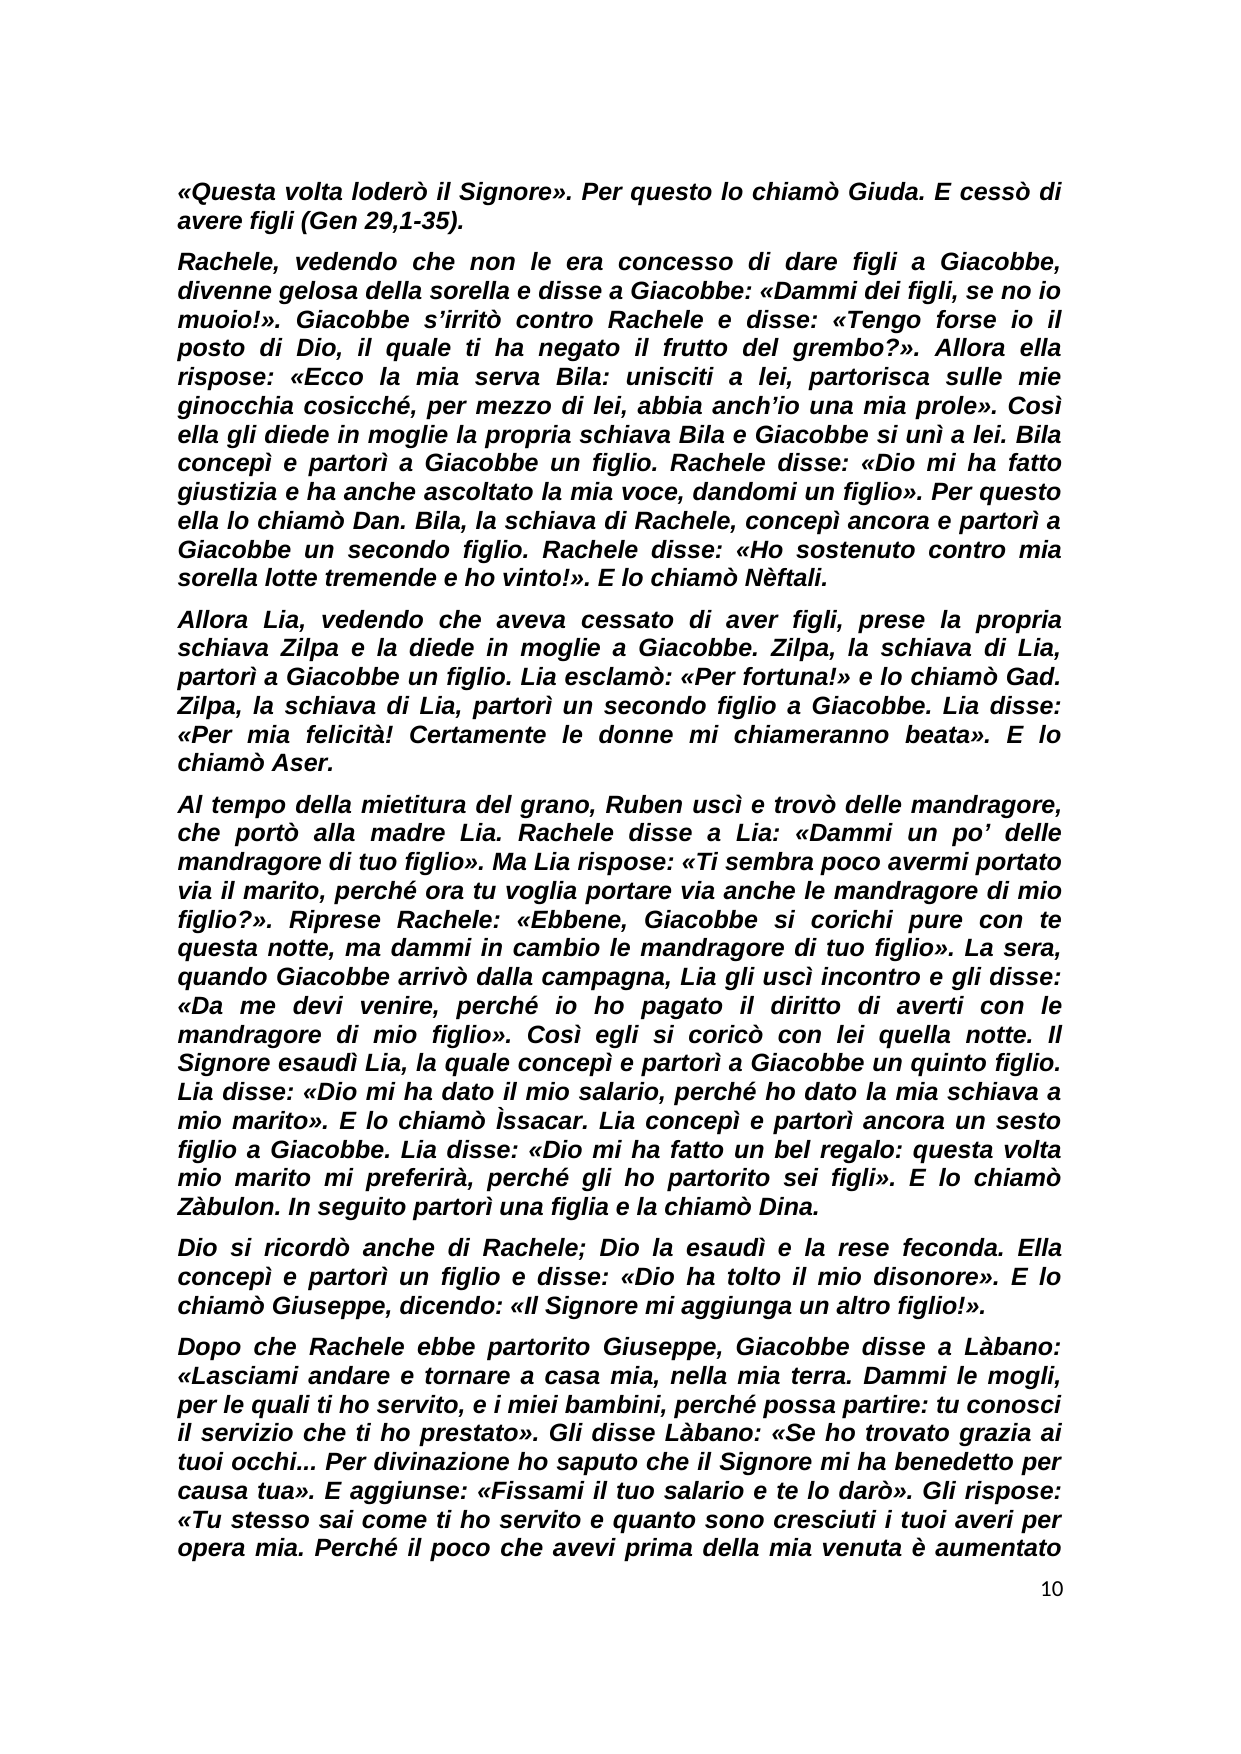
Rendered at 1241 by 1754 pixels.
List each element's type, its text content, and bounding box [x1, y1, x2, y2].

text Rachele, vedendo che non le era concesso di dare figli a Giacobbe, divenne gelosa della sorella e disse a Giacobbe: «Dammi dei figli, se no io muoio!». Giacobbe s’irritò contro Rachele e disse: «Tengo forse io il posto di Dio, il quale ti ha negato il frutto del grembo?». Allora ella rispose: «Ecco la mia serva Bila: unisciti a lei, partorisca sulle mie ginocchia cosicché, per mezzo di lei, abbia anch’io una mia prole». Così ella gli diede in moglie la propria schiava Bila e Giacobbe si unì a lei. Bila concepì e partorì a Giacobbe un figlio. Rachele disse: «Dio mi ha fatto giustizia e ha anche ascoltato la mia voce, dandomi un figlio». Per questo ella lo chiamò Dan. Bila, la schiava di Rachele, concepì ancora e partorì a Giacobbe un secondo figlio. Rachele disse: «Ho sostenuto contro mia sorella lotte tremende e ho vinto!». E lo chiamò Nèftali. [177, 247, 1063, 592]
text Dio si ricordò anche di Rachele; Dio la esaudì e la rese feconda. Ella concepì e partorì un figlio e disse: «Dio ha tolto il mio disonore». E lo chiamò Giuseppe, dicendo: «Il Signore mi aggiunga un altro figlio!». [177, 1233, 1063, 1320]
text Allora Lia, vedendo che aveva cessato di aver figli, prese la propria schiava Zilpa e la diede in moglie a Giacobbe. Zilpa, la schiava di Lia, partorì a Giacobbe un figlio. Lia esclamò: «Per fortuna!» e lo chiamò Gad. Zilpa, la schiava di Lia, partorì un secondo figlio a Giacobbe. Lia disse: «Per mia felicità! Certamente le donne mi chiameranno beata». E lo chiamò Aser. [177, 605, 1063, 777]
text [177, 177, 1063, 235]
text Al tempo della mietitura del grano, Ruben uscì e trovò delle mandragore, che portò alla madre Lia. Rachele disse a Lia: «Dammi un po’ delle mandragore di tuo figlio». Ma Lia rispose: «Ti sembra poco avermi portato via il marito, perché ora tu voglia portare via anche le mandragore di mio figlio?». Riprese Rachele: «Ebbene, Giacobbe si corichi pure con te questa notte, ma dammi in cambio le mandragore di tuo figlio». La sera, quando Giacobbe arrivò dalla campagna, Lia gli uscì incontro e gli disse: «Da me devi venire, perché io ho pagato il diritto di averti con le mandragore di mio figlio». Così egli si coricò con lei quella notte. Il Signore esaudì Lia, la quale concepì e partorì a Giacobbe un quinto figlio. Lia disse: «Dio mi ha dato il mio salario, perché ho dato la mia schiava a mio marito». E lo chiamò Ìssacar. Lia concepì e partorì ancora un sesto figlio a Giacobbe. Lia disse: «Dio mi ha fatto un bel regalo: questa volta mio marito mi preferirà, perché gli ho partorito sei figli». E lo chiamò Zàbulon. In seguito partorì una figlia e la chiamò Dina. [177, 790, 1063, 1221]
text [177, 1332, 1063, 1562]
